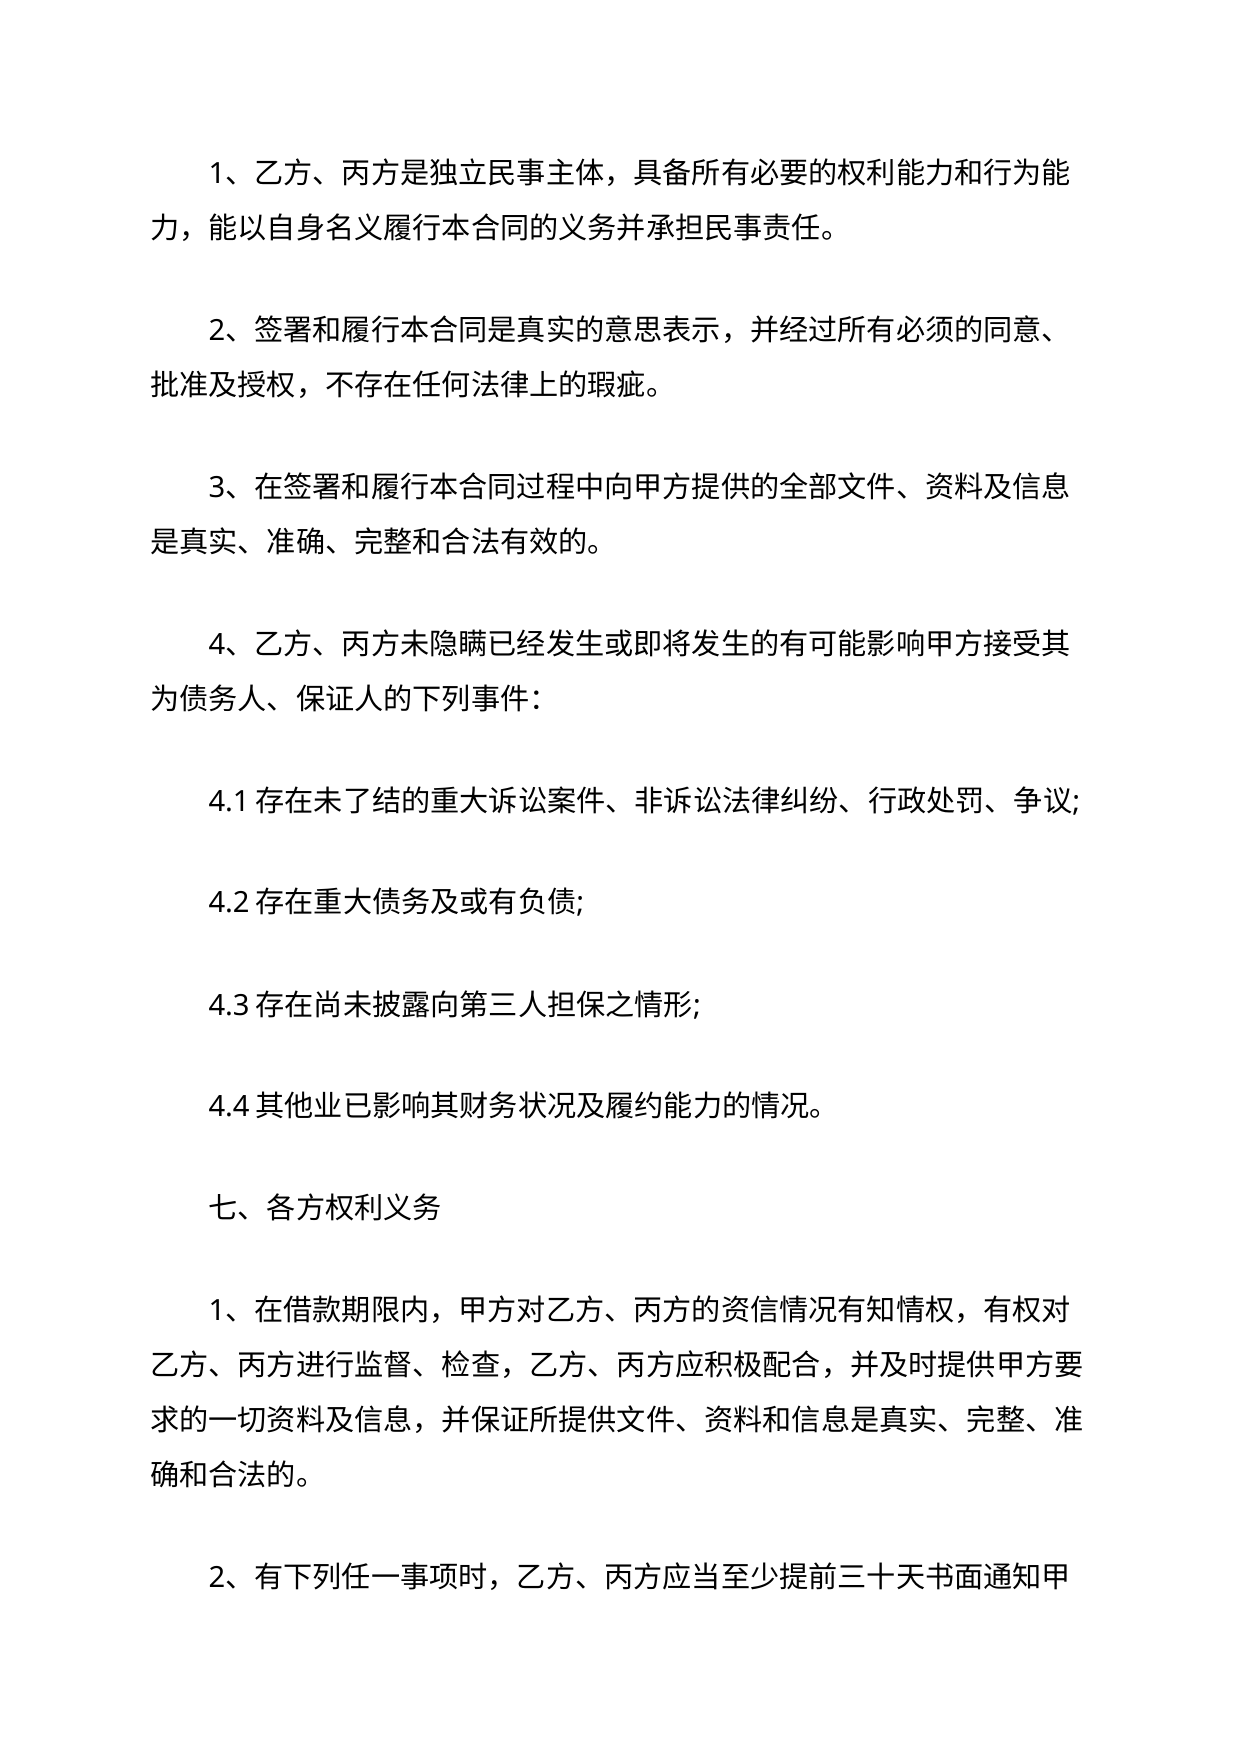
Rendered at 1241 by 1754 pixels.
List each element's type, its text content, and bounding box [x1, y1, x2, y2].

text 1、在借款期限内，甲方对乙方、丙方的资信情况有知情权，有权对乙方、丙方进行监督、检查，乙方、丙方应积极配合，并及时提供甲方要求的一切资料及信息，并保证所提供文件、资料和信息是真实、完整、准确和合法的。 [150, 1287, 1090, 1494]
text 七、各方权利义务 [150, 1185, 1090, 1227]
text 3、在签署和履行本合同过程中向甲方提供的全部文件、资料及信息是真实、准确、完整和合法有效的。 [150, 463, 1090, 561]
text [150, 1553, 1090, 1596]
text 4、乙方、丙方未隐瞒已经发生或即将发生的有可能影响甲方接受其为债务人、保证人的下列事件： [150, 620, 1090, 718]
text 4.3存在尚未披露向第三人担保之情形; [150, 981, 1090, 1023]
text 4.2存在重大债务及或有负债; [150, 879, 1090, 921]
text 2、签署和履行本合同是真实的意思表示，并经过所有必须的同意、批准及授权，不存在任何法律上的瑕疵。 [150, 307, 1090, 404]
text 4.1存在未了结的重大诉讼案件、非诉讼法律纠纷、行政处罚、争议; [150, 777, 1090, 819]
text 4.4其他业已影响其财务状况及履约能力的情况。 [150, 1083, 1090, 1125]
text 1、乙方、丙方是独立民事主体，具备所有必要的权利能力和行为能力，能以自身名义履行本合同的义务并承担民事责任。 [150, 150, 1090, 247]
